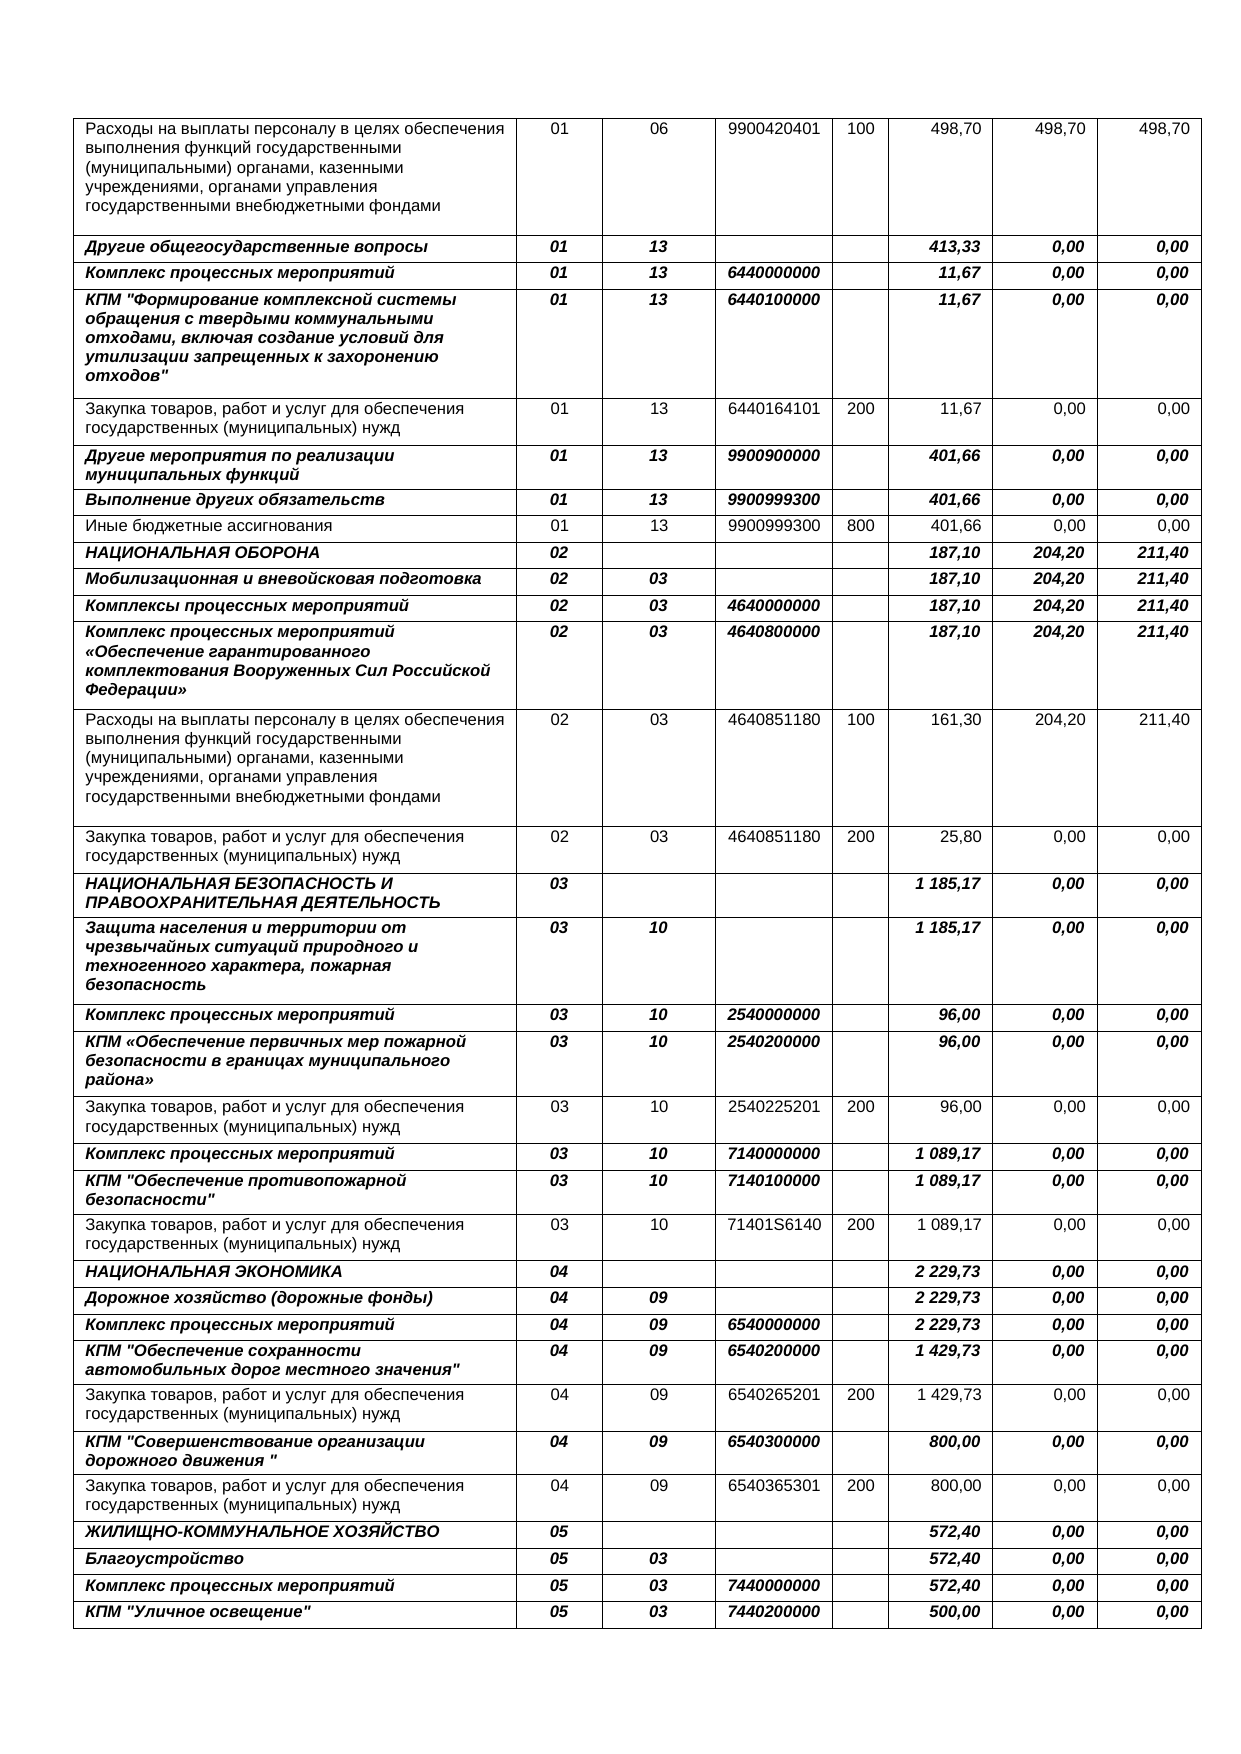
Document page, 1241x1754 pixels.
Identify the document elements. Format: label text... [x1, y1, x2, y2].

table_cell 05 [517, 1549, 602, 1574]
table_cell Комплекс процессных мероприятий [74, 1144, 516, 1170]
table_cell 0,00 [993, 1171, 1097, 1213]
table_cell 01 [517, 263, 602, 288]
table_cell 572,40 [889, 1549, 992, 1574]
table_cell 498,70 [1098, 119, 1201, 235]
table_cell Иные бюджетные ассигнования [74, 516, 516, 542]
table_cell 7440000000 [716, 1575, 832, 1601]
table_cell 0,00 [1098, 516, 1201, 542]
table_cell 0,00 [1098, 1549, 1201, 1574]
table_cell Комплекс процессных мероприятий [74, 263, 516, 288]
table_cell [833, 1288, 888, 1313]
table_cell 02 [517, 622, 602, 709]
table_cell 04 [517, 1315, 602, 1340]
table_cell 9900999300 [716, 490, 832, 515]
table_cell 0,00 [1098, 1005, 1201, 1031]
table_cell [833, 1602, 888, 1627]
table_cell 4640851180 [716, 710, 832, 826]
table_cell 11,67 [889, 263, 992, 288]
table_cell 200 [833, 1475, 888, 1521]
table_cell 0,00 [1098, 1171, 1201, 1213]
table_cell 187,10 [889, 543, 992, 568]
table_cell [833, 1549, 888, 1574]
table_cell 0,00 [1098, 1432, 1201, 1474]
table_cell 1 089,17 [889, 1171, 992, 1213]
table_cell 4640851180 [716, 827, 832, 873]
table_cell 0,00 [1098, 827, 1201, 873]
table_cell 04 [517, 1341, 602, 1384]
table_cell 02 [517, 827, 602, 873]
table_cell 13 [603, 399, 715, 445]
table_cell 9900999300 [716, 516, 832, 542]
table_cell 0,00 [993, 516, 1097, 542]
table_cell 0,00 [993, 1097, 1097, 1143]
table_cell 7140000000 [716, 1144, 832, 1170]
table_cell 0,00 [993, 1549, 1097, 1574]
table_cell КПМ "Обеспечение противопожарной безопасности" [74, 1171, 516, 1213]
table_cell [833, 290, 888, 398]
table_cell 1 429,73 [889, 1341, 992, 1384]
table_cell 11,67 [889, 399, 992, 445]
table_cell 03 [603, 622, 715, 709]
table_cell КПМ "Уличное освещение" [74, 1602, 516, 1627]
table_cell КПМ "Формирование комплексной системы обращения с твердыми коммунальными отходами, включая создание условий для утилизации запрещенных к захоронению отходов" [74, 290, 516, 398]
table_cell 11,67 [889, 290, 992, 398]
table_cell [833, 569, 888, 595]
table_cell 0,00 [1098, 1522, 1201, 1548]
table_cell 0,00 [993, 874, 1097, 917]
table_cell 04 [517, 1261, 602, 1287]
table_cell [833, 446, 888, 488]
table_cell 71401S6140 [716, 1215, 832, 1260]
table_cell 0,00 [1098, 1575, 1201, 1601]
table_cell 0,00 [993, 263, 1097, 288]
table_cell Другие общегосударственные вопросы [74, 236, 516, 262]
table_cell 0,00 [1098, 1602, 1201, 1627]
table_cell [833, 490, 888, 515]
table_cell [833, 1171, 888, 1213]
table_cell 211,40 [1098, 543, 1201, 568]
table_cell 100 [833, 119, 888, 235]
table_cell 13 [603, 516, 715, 542]
table_cell 7140100000 [716, 1171, 832, 1213]
table_cell 0,00 [1098, 1032, 1201, 1096]
table_cell 0,00 [993, 1432, 1097, 1474]
table_cell [716, 1261, 832, 1287]
table_cell 0,00 [993, 1288, 1097, 1313]
table_cell 204,20 [993, 569, 1097, 595]
table_cell Защита населения и территории от чрезвычайных ситуаций природного и техногенного характера, пожарная безопасность [74, 918, 516, 1004]
table_cell 0,00 [993, 1341, 1097, 1384]
table_cell 04 [517, 1475, 602, 1521]
table_cell 413,33 [889, 236, 992, 262]
table_cell 401,66 [889, 490, 992, 515]
table_cell Комплексы процессных мероприятий [74, 596, 516, 621]
table_cell 6540200000 [716, 1341, 832, 1384]
table_cell [833, 596, 888, 621]
table_cell 09 [603, 1315, 715, 1340]
table_cell [833, 622, 888, 709]
table_cell Дорожное хозяйство (дорожные фонды) [74, 1288, 516, 1313]
table_cell Закупка товаров, работ и услуг для обеспечения государственных (муниципальных) нужд [74, 399, 516, 445]
table_cell [833, 543, 888, 568]
table_cell 0,00 [1098, 290, 1201, 398]
table_cell 01 [517, 446, 602, 488]
table_cell 0,00 [993, 827, 1097, 873]
table_cell 03 [517, 1171, 602, 1213]
table_cell 0,00 [1098, 1315, 1201, 1340]
table_cell 01 [517, 399, 602, 445]
table_cell [833, 1144, 888, 1170]
table_cell [833, 1005, 888, 1031]
table_cell 0,00 [993, 918, 1097, 1004]
table_cell [603, 1522, 715, 1548]
table_cell 200 [833, 1215, 888, 1260]
table_cell 03 [603, 827, 715, 873]
table_cell 03 [517, 1215, 602, 1260]
table_cell 498,70 [889, 119, 992, 235]
table_cell [603, 1261, 715, 1287]
table_cell 7440200000 [716, 1602, 832, 1627]
table_cell 04 [517, 1288, 602, 1313]
table_cell [716, 1288, 832, 1313]
table_cell [716, 236, 832, 262]
table_cell 02 [517, 710, 602, 826]
table_cell [833, 236, 888, 262]
table_cell 03 [603, 1575, 715, 1601]
table_cell 498,70 [993, 119, 1097, 235]
table_cell 96,00 [889, 1005, 992, 1031]
table_cell [833, 874, 888, 917]
table_cell НАЦИОНАЛЬНАЯ ОБОРОНА [74, 543, 516, 568]
table_cell 0,00 [993, 1032, 1097, 1096]
table_cell 6440164101 [716, 399, 832, 445]
table_cell 04 [517, 1385, 602, 1431]
table_cell 06 [603, 119, 715, 235]
table_cell 204,20 [993, 543, 1097, 568]
table_cell 09 [603, 1385, 715, 1431]
table_cell 03 [603, 1549, 715, 1574]
table_cell 211,40 [1098, 569, 1201, 595]
table_cell 13 [603, 446, 715, 488]
table_cell 0,00 [993, 1144, 1097, 1170]
table_cell [833, 1032, 888, 1096]
table_cell 4640000000 [716, 596, 832, 621]
table_cell 0,00 [993, 1005, 1097, 1031]
table_cell 6440100000 [716, 290, 832, 398]
table_cell [603, 543, 715, 568]
table_cell 572,40 [889, 1575, 992, 1601]
table_cell 1 089,17 [889, 1215, 992, 1260]
table_cell 204,20 [993, 622, 1097, 709]
table_cell 2 229,73 [889, 1261, 992, 1287]
table_cell 13 [603, 263, 715, 288]
table_cell КПМ «Обеспечение первичных мер пожарной безопасности в границах муниципального района» [74, 1032, 516, 1096]
table_cell Комплекс процессных мероприятий «Обеспечение гарантированного комплектования Вооруженных Сил Российской Федерации» [74, 622, 516, 709]
table_cell 10 [603, 1215, 715, 1260]
table_cell 2540200000 [716, 1032, 832, 1096]
table_cell 401,66 [889, 516, 992, 542]
table_cell 02 [517, 569, 602, 595]
table_cell Закупка товаров, работ и услуг для обеспечения государственных (муниципальных) нужд [74, 827, 516, 873]
table_cell 211,40 [1098, 710, 1201, 826]
table_cell 0,00 [1098, 874, 1201, 917]
table_cell 0,00 [993, 1261, 1097, 1287]
table_cell 05 [517, 1602, 602, 1627]
table_cell 03 [517, 918, 602, 1004]
table_cell 0,00 [993, 1575, 1097, 1601]
table_cell 0,00 [1098, 1144, 1201, 1170]
table_cell [833, 1432, 888, 1474]
table_cell 1 185,17 [889, 918, 992, 1004]
table_cell 1 429,73 [889, 1385, 992, 1431]
table_cell 0,00 [993, 1215, 1097, 1260]
table_cell 0,00 [993, 446, 1097, 488]
table_cell 200 [833, 827, 888, 873]
table_cell 0,00 [1098, 1341, 1201, 1384]
table_cell 500,00 [889, 1602, 992, 1627]
table_cell 0,00 [1098, 490, 1201, 515]
table_cell 0,00 [1098, 236, 1201, 262]
table_cell 10 [603, 1032, 715, 1096]
table_cell 200 [833, 399, 888, 445]
table_cell [833, 263, 888, 288]
table_cell Другие мероприятия по реализации муниципальных функций [74, 446, 516, 488]
table_cell 204,20 [993, 710, 1097, 826]
table_cell 13 [603, 490, 715, 515]
table_cell 401,66 [889, 446, 992, 488]
table_cell 0,00 [993, 1602, 1097, 1627]
table_cell 6440000000 [716, 263, 832, 288]
table_cell 4640800000 [716, 622, 832, 709]
table_cell 211,40 [1098, 596, 1201, 621]
table_cell 2 229,73 [889, 1315, 992, 1340]
table_cell Комплекс процессных мероприятий [74, 1315, 516, 1340]
table_cell [603, 874, 715, 917]
table_cell 25,80 [889, 827, 992, 873]
table_cell [716, 874, 832, 917]
table_cell Закупка товаров, работ и услуг для обеспечения государственных (муниципальных) нужд [74, 1215, 516, 1260]
table_cell 9900420401 [716, 119, 832, 235]
table_cell Мобилизационная и вневойсковая подготовка [74, 569, 516, 595]
table_cell 10 [603, 1144, 715, 1170]
table_cell 100 [833, 710, 888, 826]
table_cell ЖИЛИЩНО-КОММУНАЛЬНОЕ ХОЗЯЙСТВО [74, 1522, 516, 1548]
table_cell 0,00 [1098, 1097, 1201, 1143]
table_cell 200 [833, 1097, 888, 1143]
table_cell 03 [603, 710, 715, 826]
table_cell 09 [603, 1475, 715, 1521]
table_cell 96,00 [889, 1032, 992, 1096]
table_cell 10 [603, 918, 715, 1004]
table_cell 10 [603, 1171, 715, 1213]
table_cell 211,40 [1098, 622, 1201, 709]
table_cell 200 [833, 1385, 888, 1431]
table_cell [716, 1549, 832, 1574]
table_cell 02 [517, 596, 602, 621]
table_cell [833, 1315, 888, 1340]
table_cell 09 [603, 1288, 715, 1313]
table_cell Комплекс процессных мероприятий [74, 1575, 516, 1601]
table_cell 04 [517, 1432, 602, 1474]
table_cell 0,00 [1098, 263, 1201, 288]
table_cell 0,00 [1098, 1288, 1201, 1313]
table_cell 10 [603, 1097, 715, 1143]
table_cell 03 [603, 569, 715, 595]
table_cell 10 [603, 1005, 715, 1031]
table_cell 161,30 [889, 710, 992, 826]
table_cell [833, 1522, 888, 1548]
table_cell 187,10 [889, 622, 992, 709]
table_cell 0,00 [1098, 1475, 1201, 1521]
table_cell 0,00 [993, 290, 1097, 398]
table_cell 03 [603, 596, 715, 621]
table_cell Выполнение других обязательств [74, 490, 516, 515]
table_cell 6540365301 [716, 1475, 832, 1521]
table_cell 96,00 [889, 1097, 992, 1143]
table_cell 1 089,17 [889, 1144, 992, 1170]
table_cell 0,00 [993, 490, 1097, 515]
table_cell 0,00 [1098, 918, 1201, 1004]
table_cell 03 [517, 874, 602, 917]
table_cell 13 [603, 236, 715, 262]
table_cell 800,00 [889, 1432, 992, 1474]
table_cell НАЦИОНАЛЬНАЯ БЕЗОПАСНОСТЬ И ПРАВООХРАНИТЕЛЬНАЯ ДЕЯТЕЛЬНОСТЬ [74, 874, 516, 917]
table_cell 0,00 [1098, 446, 1201, 488]
table_cell 05 [517, 1575, 602, 1601]
table_cell [716, 569, 832, 595]
table_cell 6540000000 [716, 1315, 832, 1340]
table_cell 0,00 [1098, 1385, 1201, 1431]
table_cell КПМ "Обеспечение сохранности автомобильных дорог местного значения" [74, 1341, 516, 1384]
table_cell Закупка товаров, работ и услуг для обеспечения государственных (муниципальных) нужд [74, 1097, 516, 1143]
table_cell [833, 1261, 888, 1287]
table_cell 1 185,17 [889, 874, 992, 917]
table_cell 01 [517, 516, 602, 542]
table_cell НАЦИОНАЛЬНАЯ ЭКОНОМИКА [74, 1261, 516, 1287]
table_cell 0,00 [993, 1315, 1097, 1340]
table_cell 01 [517, 290, 602, 398]
table_cell 800 [833, 516, 888, 542]
table_cell Благоустройство [74, 1549, 516, 1574]
table_cell 800,00 [889, 1475, 992, 1521]
table_cell 0,00 [1098, 1261, 1201, 1287]
table_cell 204,20 [993, 596, 1097, 621]
table_cell 03 [517, 1005, 602, 1031]
table_cell [833, 918, 888, 1004]
table_cell [716, 543, 832, 568]
table_cell 03 [517, 1032, 602, 1096]
table_cell 2540000000 [716, 1005, 832, 1031]
table_cell [716, 1522, 832, 1548]
table_cell Комплекс процессных мероприятий [74, 1005, 516, 1031]
table_cell [833, 1575, 888, 1601]
table_cell 01 [517, 236, 602, 262]
table_cell КПМ "Совершенствование организации дорожного движения " [74, 1432, 516, 1474]
table_cell 05 [517, 1522, 602, 1548]
table_cell 01 [517, 490, 602, 515]
table_cell Закупка товаров, работ и услуг для обеспечения государственных (муниципальных) нужд [74, 1385, 516, 1431]
table_cell 0,00 [993, 399, 1097, 445]
table_cell [833, 1341, 888, 1384]
table_cell 0,00 [1098, 1215, 1201, 1260]
table_cell 09 [603, 1341, 715, 1384]
table_cell 03 [517, 1097, 602, 1143]
table_cell 09 [603, 1432, 715, 1474]
table_cell 0,00 [993, 1522, 1097, 1548]
table_cell 02 [517, 543, 602, 568]
table_cell 187,10 [889, 596, 992, 621]
table_cell 187,10 [889, 569, 992, 595]
table_cell 2540225201 [716, 1097, 832, 1143]
table_cell 9900900000 [716, 446, 832, 488]
table_cell 03 [517, 1144, 602, 1170]
table_cell Закупка товаров, работ и услуг для обеспечения государственных (муниципальных) нужд [74, 1475, 516, 1521]
table_cell 0,00 [1098, 399, 1201, 445]
table_cell 572,40 [889, 1522, 992, 1548]
table_cell 6540265201 [716, 1385, 832, 1431]
table_cell 6540300000 [716, 1432, 832, 1474]
table_cell 0,00 [993, 1475, 1097, 1521]
table_cell 2 229,73 [889, 1288, 992, 1313]
table_cell 0,00 [993, 1385, 1097, 1431]
table_cell 01 [517, 119, 602, 235]
table_cell 13 [603, 290, 715, 398]
table_cell 03 [603, 1602, 715, 1627]
table_cell 0,00 [993, 236, 1097, 262]
table_cell [716, 918, 832, 1004]
